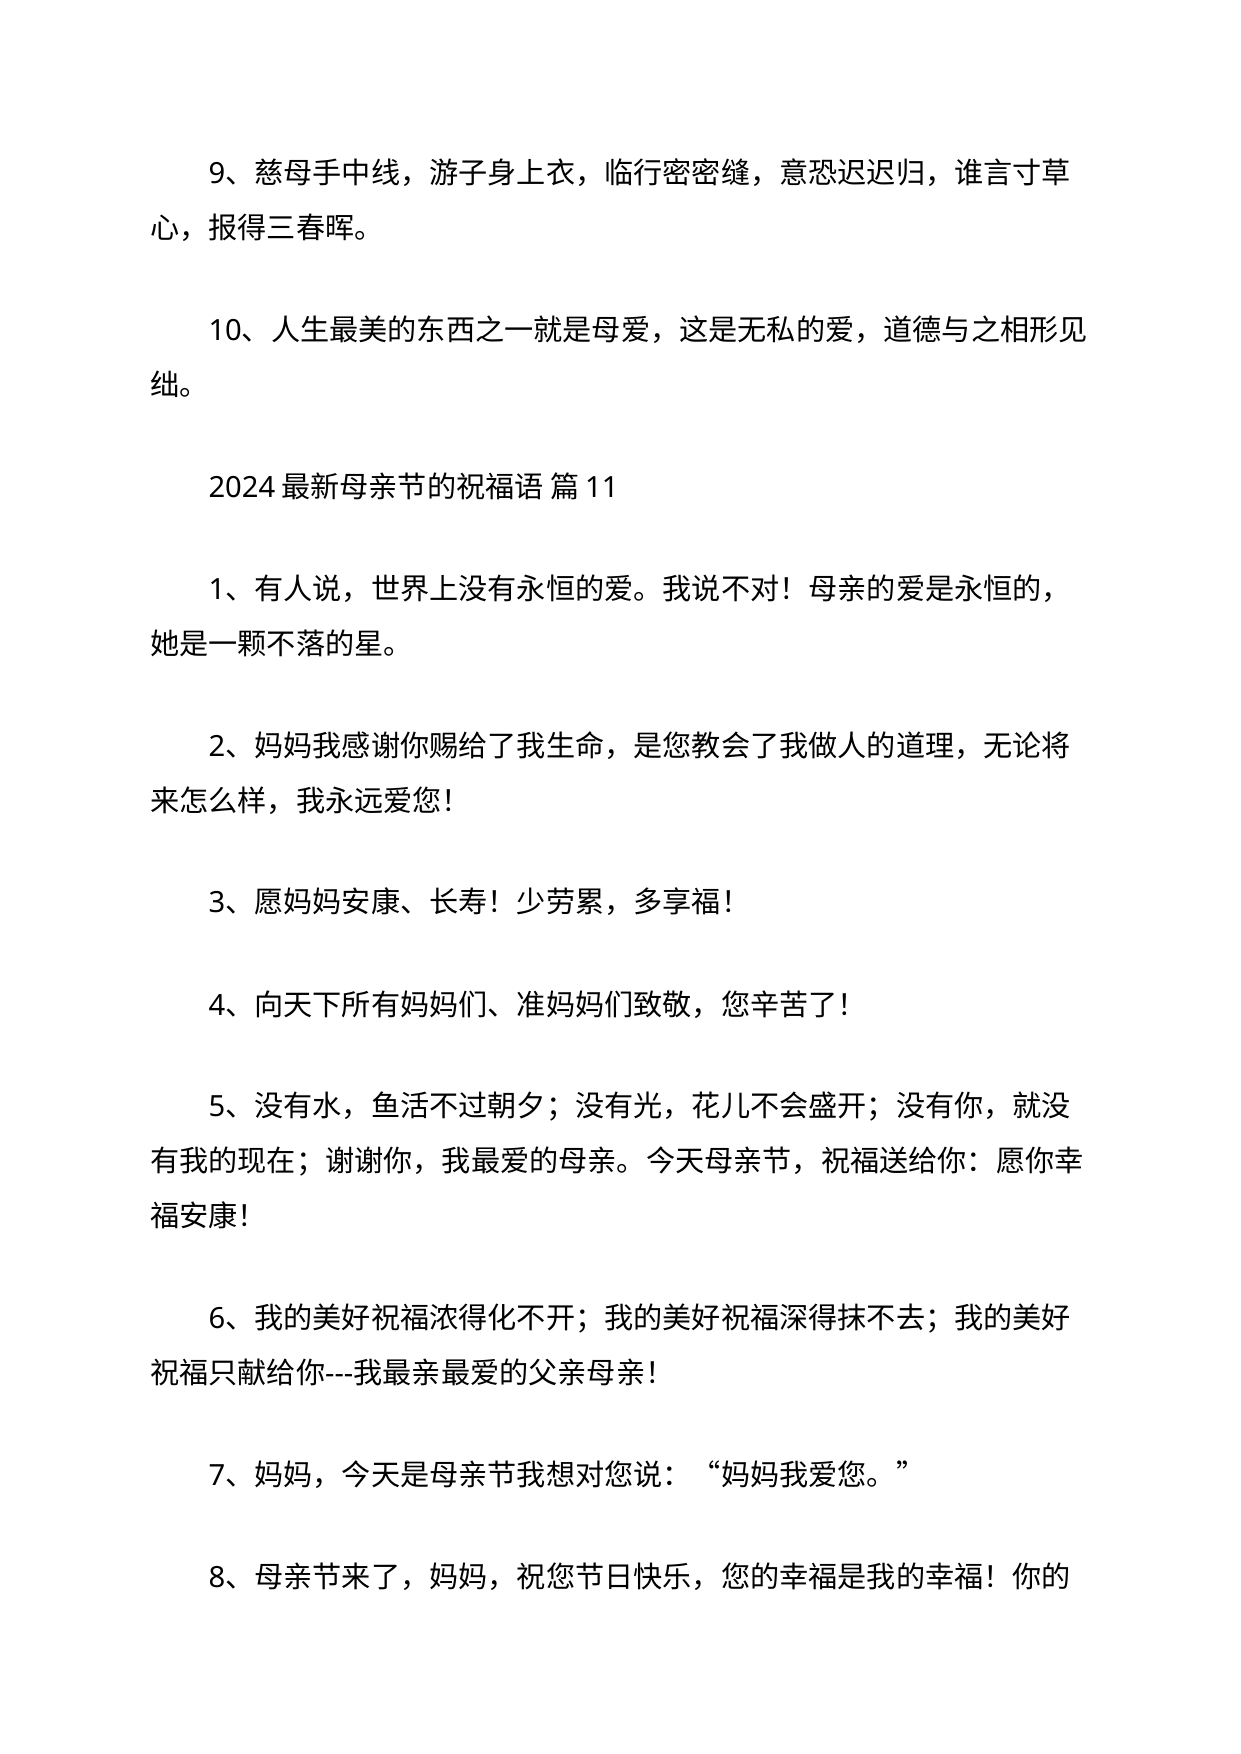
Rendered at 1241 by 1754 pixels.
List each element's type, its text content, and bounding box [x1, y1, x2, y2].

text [150, 1554, 1090, 1596]
text 6、我的美好祝福浓得化不开；我的美好祝福深得抹不去；我的美好祝福只献给你---我最亲最爱的父亲母亲！ [150, 1295, 1090, 1392]
text 2、妈妈我感谢你赐给了我生命，是您教会了我做人的道理，无论将来怎么样，我永远爱您！ [150, 722, 1090, 819]
text 7、妈妈，今天是母亲节我想对您说：“妈妈我爱您。” [150, 1452, 1090, 1494]
text 9、慈母手中线，游子身上衣，临行密密缝，意恐迟迟归，谁言寸草心，报得三春晖。 [150, 150, 1090, 247]
text 4、向天下所有妈妈们、准妈妈们致敬，您辛苦了！ [150, 981, 1090, 1023]
text 1、有人说，世界上没有永恒的爱。我说不对！母亲的爱是永恒的，她是一颗不落的星。 [150, 566, 1090, 663]
text 5、没有水，鱼活不过朝夕；没有光，花儿不会盛开；没有你，就没有我的现在；谢谢你，我最爱的母亲。今天母亲节，祝福送给你：愿你幸福安康！ [150, 1083, 1090, 1235]
text 10、人生最美的东西之一就是母爱，这是无私的爱，道德与之相形见绌。 [150, 307, 1090, 404]
text 3、愿妈妈安康、长寿！少劳累，多享福！ [150, 879, 1090, 921]
text 2024最新母亲节的祝福语 篇11 [150, 463, 1090, 506]
